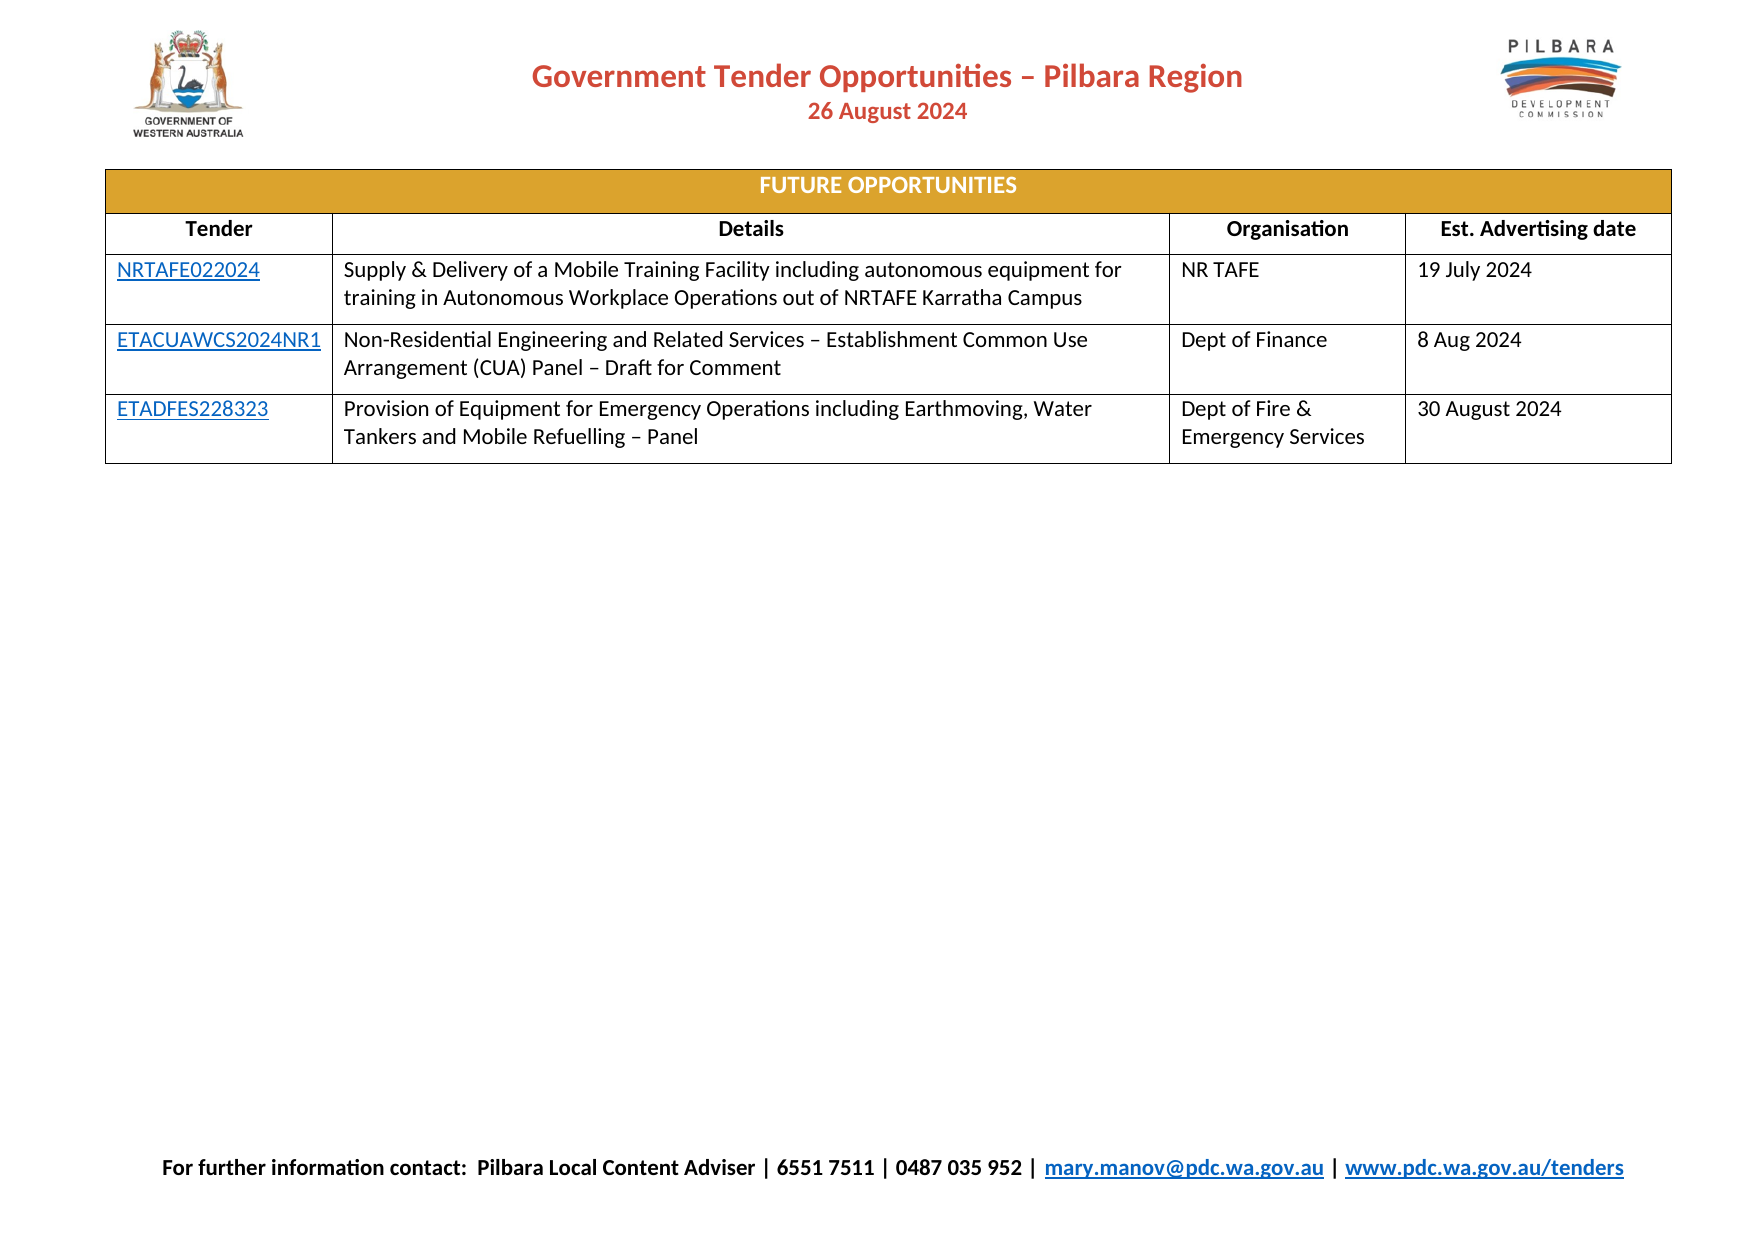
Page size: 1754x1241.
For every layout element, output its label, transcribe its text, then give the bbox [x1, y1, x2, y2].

table_cell Supply & Delivery of a Mobile Training Facility including autonomous equipment for training in Autonomous Workplace Operations out of NRTAFE Karratha Campus [333, 255, 1169, 324]
table_cell 8 Aug 2024 [1406, 325, 1671, 393]
table_cell Non-Residential Engineering and Related Services – Establishment Common Use Arrangement (CUA) Panel – Draft for Comment [333, 325, 1169, 393]
table_cell Dept of Fire & Emergency Services [1170, 395, 1405, 463]
table_cell ETACUAWCS2024NR1 [106, 325, 332, 393]
table_header FUTURE OPPORTUNITIES [106, 170, 1671, 213]
table_cell Est. Advertising date [1406, 214, 1671, 254]
table_cell 30 August 2024 [1406, 395, 1671, 463]
table_cell ETADFES228323 [106, 395, 332, 463]
table_cell Details [333, 214, 1169, 254]
table_cell Dept of Finance [1170, 325, 1405, 393]
table_cell Organisation [1170, 214, 1405, 254]
table_cell 19 July 2024 [1406, 255, 1671, 324]
table_cell Provision of Equipment for Emergency Operations including Earthmoving, Water Tankers and Mobile Refuelling – Panel [333, 395, 1169, 463]
picture [1489, 29, 1640, 124]
picture [131, 29, 249, 141]
table_cell NRTAFE022024 [106, 255, 332, 324]
table_cell NR TAFE [1170, 255, 1405, 324]
table_cell Tender [106, 214, 332, 254]
